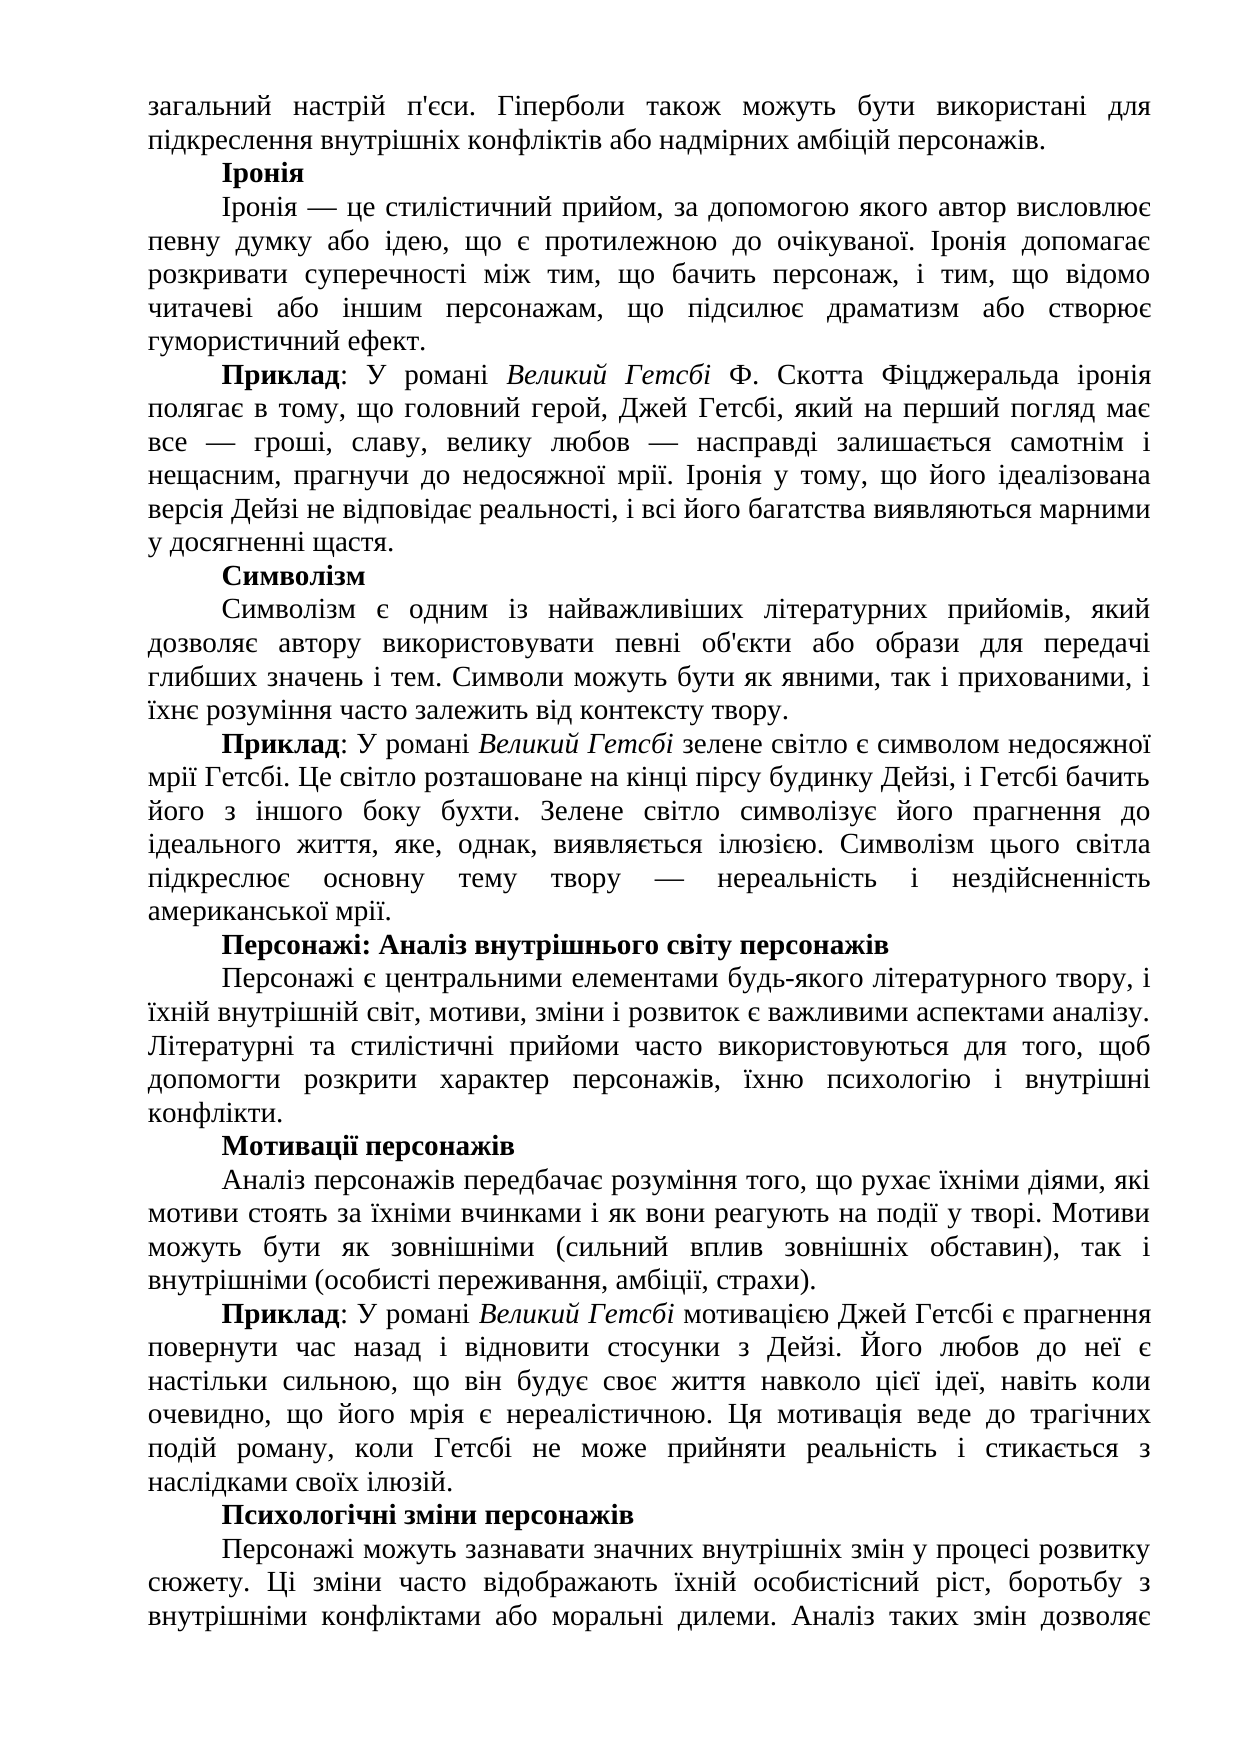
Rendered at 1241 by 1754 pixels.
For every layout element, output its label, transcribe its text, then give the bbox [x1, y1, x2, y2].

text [148, 88, 1152, 156]
text Приклад: У романі Великий Гетсбі зелене світло є символом недосяжної мрії Гетсбі. Це світло розташоване на кінці пірсу будинку Дейзі, і Гетсбі бачить його з іншого боку бухти. Зелене світло символізує його прагнення до ідеального життя, яке, однак, виявляється ілюзією. Символізм цього світла підкреслює основну тему твору — нереальність і нездійсненність американської мрії. [148, 726, 1152, 927]
text Іронія — це стилістичний прийом, за допомогою якого автор висловлює певну думку або ідею, що є протилежною до очікуваної. Іронія допомагає розкривати суперечності між тим, що бачить персонаж, і тим, що відомо читачеві або іншим персонажам, що підсилює драматизм або створює гумористичний ефект. [148, 189, 1152, 357]
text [148, 1531, 1152, 1631]
text Приклад: У романі Великий Гетсбі мотивацією Джей Гетсбі є прагнення повернути час назад і відновити стосунки з Дейзі. Його любов до неї є настільки сильною, що він будує своє життя навколо цієї ідеї, навіть коли очевидно, що його мрія є нереалістичною. Ця мотивація веде до трагічних подій роману, коли Гетсбі не може прийняти реальність і стикається з наслідками своїх ілюзій. [148, 1296, 1152, 1497]
text Іронія [148, 156, 1152, 189]
text Персонажі: Аналіз внутрішнього світу персонажів [148, 927, 1152, 961]
text Психологічні зміни персонажів [148, 1497, 1152, 1531]
text Персонажі є центральними елементами будь-якого літературного твору, і їхній внутрішній світ, мотиви, зміни і розвиток є важливими аспектами аналізу. Літературні та стилістичні прийоми часто використовуються для того, щоб допомогти розкрити характер персонажів, їхню психологію і внутрішні конфлікти. [148, 961, 1152, 1128]
text Символізм [148, 558, 1152, 592]
text Приклад: У романі Великий Гетсбі Ф. Скотта Фіцджеральда іронія полягає в тому, що головний герой, Джей Гетсбі, який на перший погляд має все — гроші, славу, велику любов — насправді залишається самотнім і нещасним, прагнучи до недосяжної мрії. Іронія у тому, що його ідеалізована версія Дейзі не відповідає реальності, і всі його багатства виявляються марними у досягненні щастя. [148, 357, 1152, 558]
text Аналіз персонажів передбачає розуміння того, що рухає їхніми діями, які мотиви стоять за їхніми вчинками і як вони реагують на події у творі. Мотиви можуть бути як зовнішніми (сильний вплив зовнішніх обставин), так і внутрішніми (особисті переживання, амбіції, страхи). [148, 1162, 1152, 1296]
text Мотивації персонажів [148, 1128, 1152, 1162]
text Символізм є одним із найважливіших літературних прийомів, який дозволяє автору використовувати певні об'єкти або образи для передачі глибших значень і тем. Символи можуть бути як явними, так і прихованими, і їхнє розуміння часто залежить від контексту твору. [148, 592, 1152, 726]
